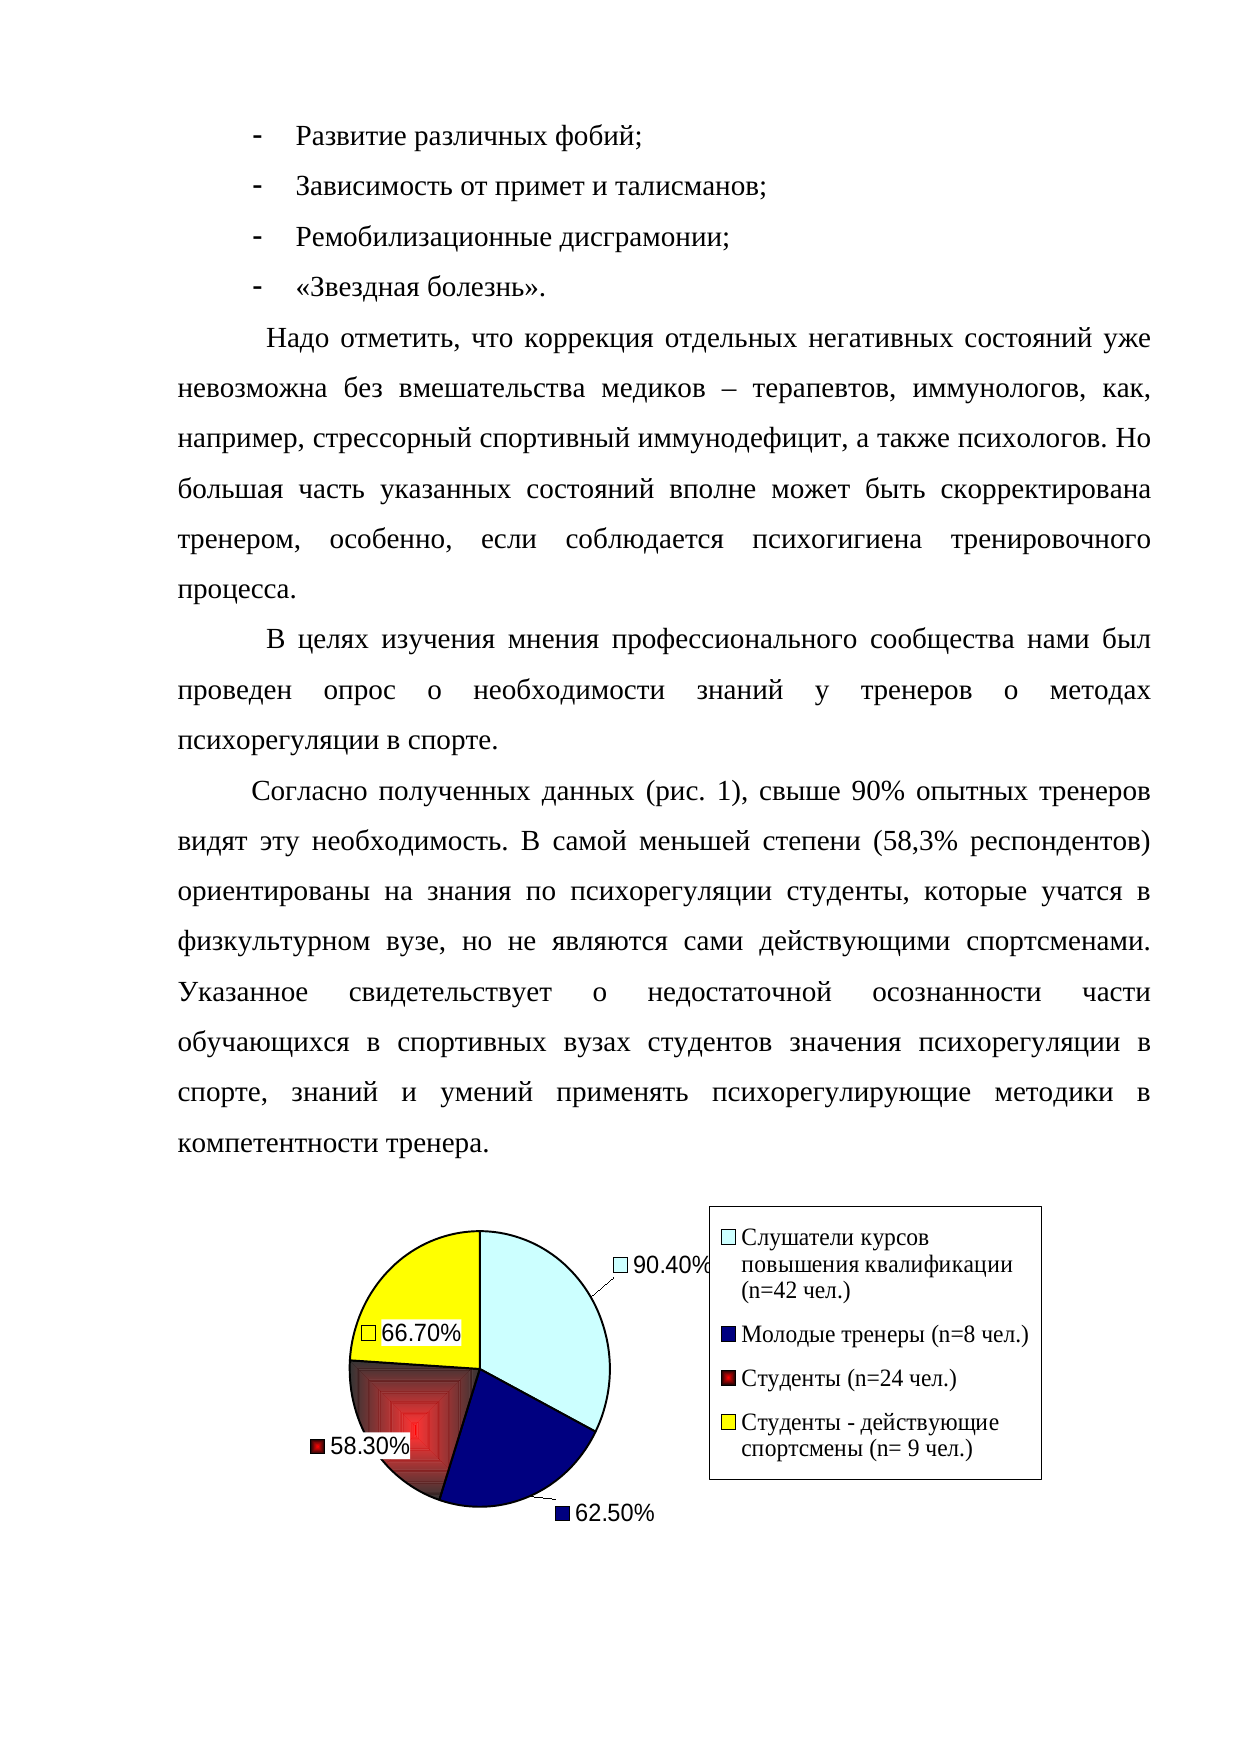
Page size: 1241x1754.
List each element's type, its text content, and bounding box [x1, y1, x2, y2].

text Надо отметить, что коррекция отдельных негативных состояний уже невозможна без вмешательства медиков – терапевтов, иммунологов, как, например, стрессорный спортивный иммунодефицит, а также психологов. Но большая часть указанных состояний вполне может быть скорректирована тренером, особенно, если соблюдается психогигиена тренировочного процесса. [177, 320, 1152, 605]
list Зависимость от примет и талисманов; [177, 168, 1152, 202]
text Согласно полученных данных (рис. 1), свыше 90% опытных тренеров видят эту необходимость. В самой меньшей степени (58,3% респондентов) ориентированы на знания по психорегуляции студенты, которые учатся в физкультурном вузе, но не являются сами действующими спортсменами. Указанное свидетельствует о недостаточной осознанности части обучающихся в спортивных вузах студентов значения психорегуляции в спорте, знаний и умений применять психорегулирующие методики в компетентности тренера. [177, 773, 1152, 1158]
list «Звездная болезнь». [177, 269, 1152, 303]
text В целях изучения мнения профессионального сообщества нами был проведен опрос о необходимости знаний у тренеров о методах психорегуляции в спорте. [177, 622, 1152, 756]
list Развитие различных фобий; [177, 118, 1152, 152]
list Ремобилизационные дисграмонии; [177, 219, 1152, 253]
